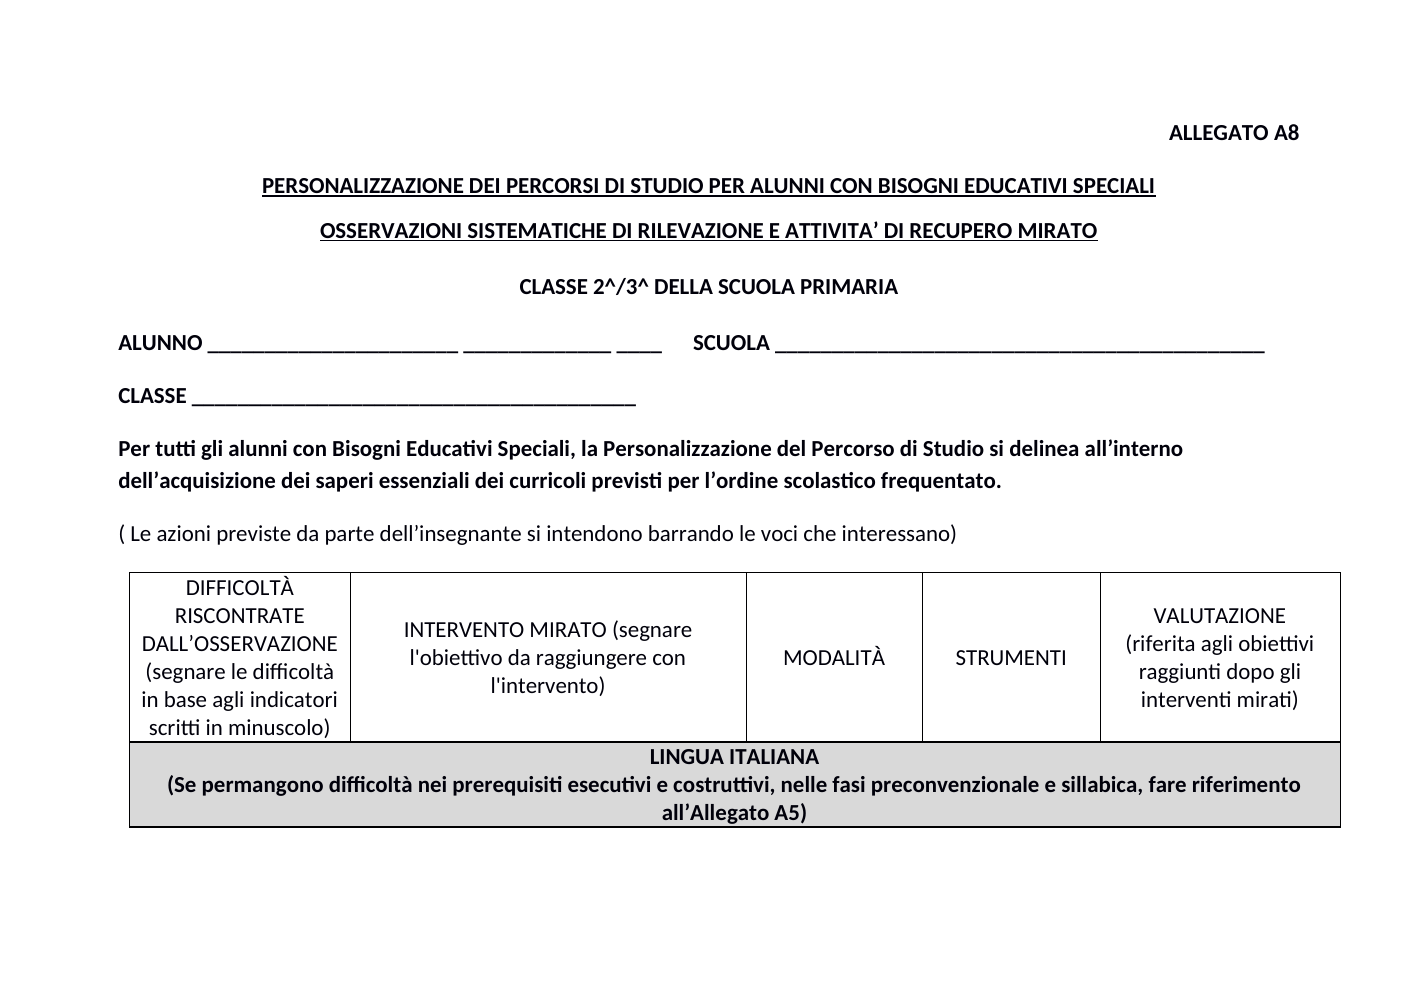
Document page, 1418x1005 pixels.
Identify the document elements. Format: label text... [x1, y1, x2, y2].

text PERSONALIZZAZIONE DEI PERCORSI DI STUDIO PER ALUNNI CON BISOGNI EDUCATIVI SPECIALI [118, 171, 1299, 199]
table_header VALUTAZIONE (riferita agli obiettivi raggiunti dopo gli interventi mirati) [1101, 573, 1340, 741]
text ( Le azioni previste da parte dell’insegnante si intendono barrando le voci che interessano) [118, 519, 1299, 547]
text CLASSE _______________________________________ [118, 381, 1299, 409]
text ALLEGATO A8 [118, 118, 1299, 146]
table_header MODALITÀ [747, 573, 922, 741]
text CLASSE 2^/3^ DELLA SCUOLA PRIMARIA [118, 272, 1299, 300]
table_cell LINGUA ITALIANA (Se permangono difficoltà nei prerequisiti esecutivi e costruttivi, nelle fasi preconvenzionale e sillabica, fare riferimento all’Allegato A5) [130, 743, 1340, 826]
table_header INTERVENTO MIRATO (segnare l'obiettivo da raggiungere con l'intervento) [351, 573, 746, 741]
text Per tutti gli alunni con Bisogni Educativi Speciali, la Personalizzazione del Percorso di Studio si delinea all’interno dell’acquisizione dei saperi essenziali dei curricoli previsti per l’ordine scolastico frequentato. [118, 434, 1299, 494]
table_header STRUMENTI [923, 573, 1100, 741]
text ALUNNO ______________________ _____________ ____ SCUOLA ___________________________________________ [118, 328, 1299, 356]
table_header DIFFICOLTÀ RISCONTRATE DALL’OSSERVAZIONE (segnare le difficoltà in base agli indicatori scritti in minuscolo) [130, 573, 350, 741]
text OSSERVAZIONI SISTEMATICHE DI RILEVAZIONE E ATTIVITA’ DI RECUPERO MIRATO [118, 216, 1299, 244]
